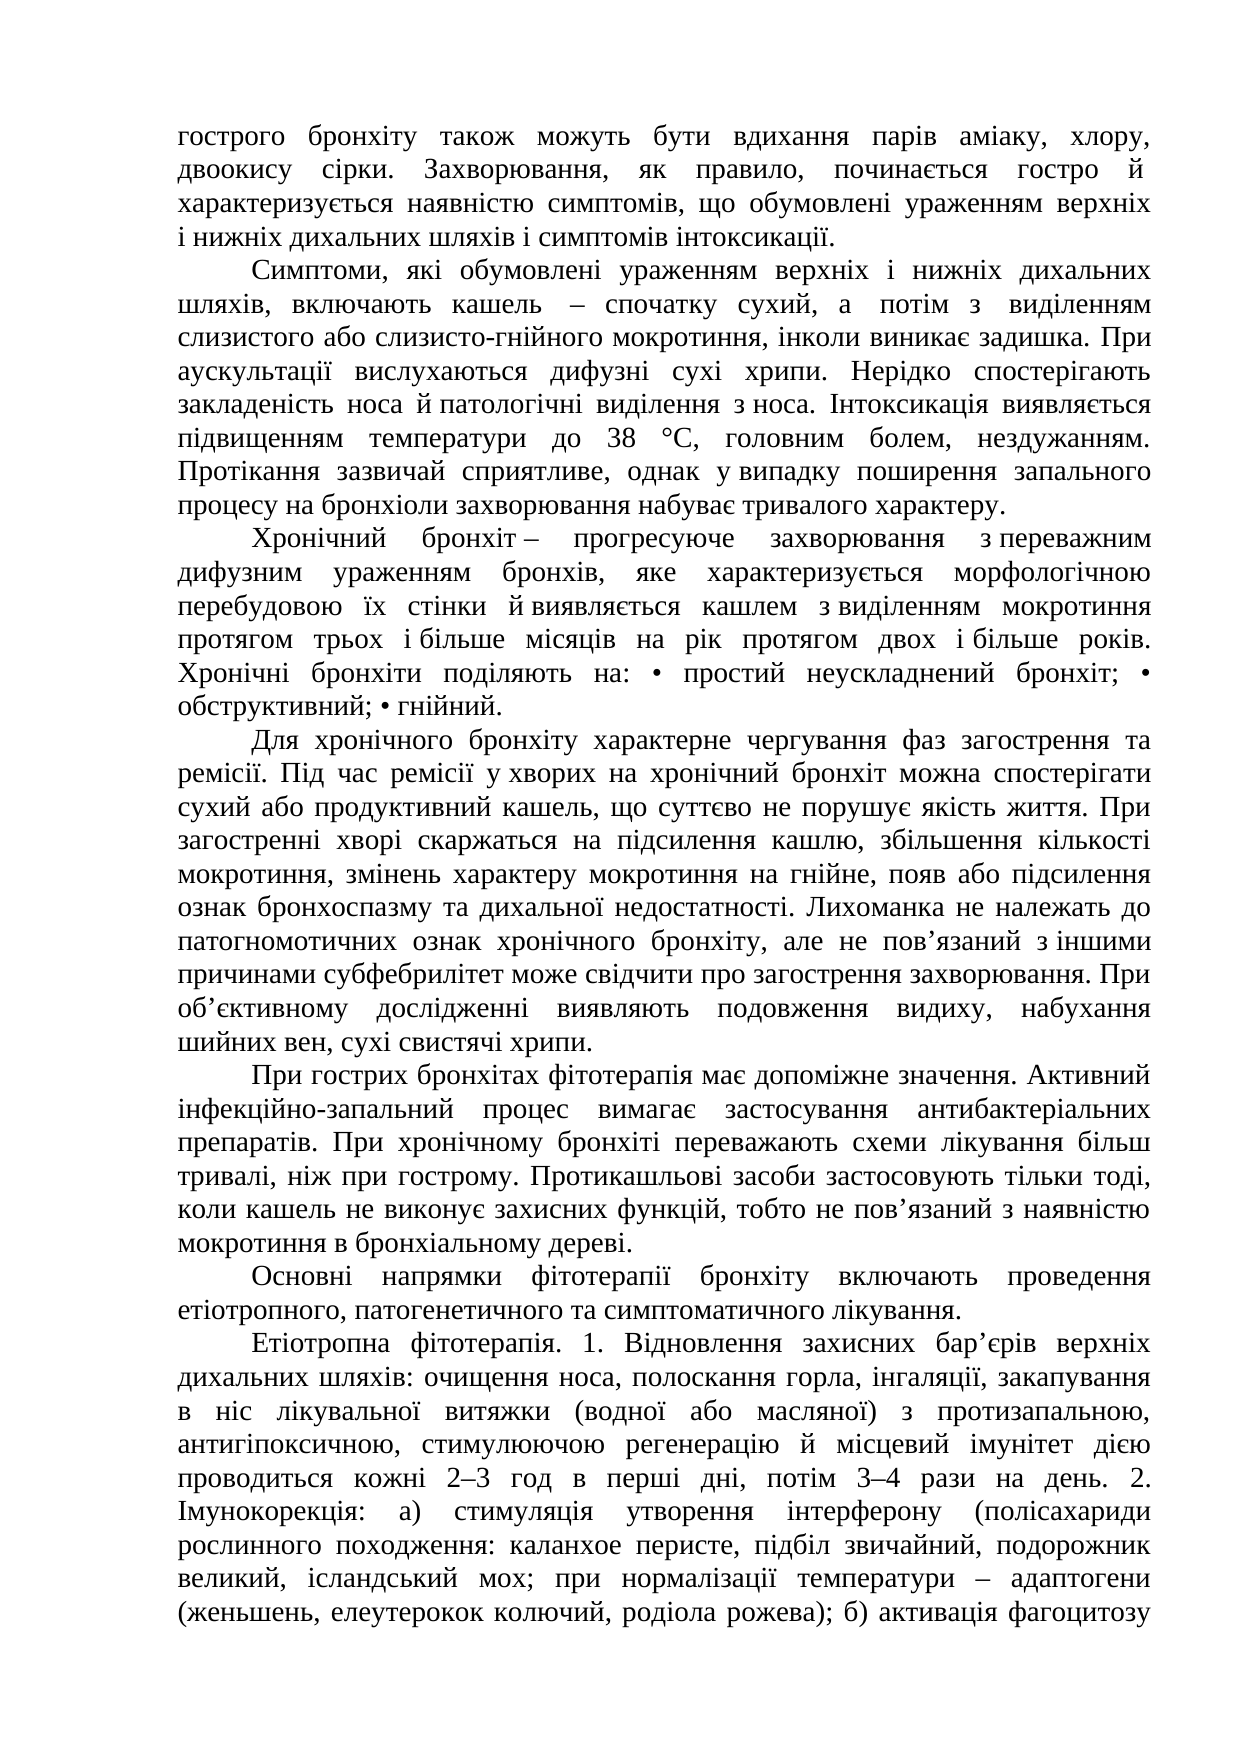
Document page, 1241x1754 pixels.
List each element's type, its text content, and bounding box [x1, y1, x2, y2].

text При гострих бронхітах фітотерапія має допоміжне значення. Активний інфекційно-запальний процес вимагає застосування антибактеріальних препаратів. При хронічному бронхіті переважають схеми лікування більш тривалі, ніж при гострому. Протикашльові засоби застосовують тільки тоді, коли кашель не виконує захисних функцій, тобто не пов’язаний з наявністю мокротиння в бронхіальному дереві. [177, 1057, 1152, 1258]
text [177, 1326, 1152, 1627]
text Основні напрямки фітотерапії бронхіту включають проведення етіотропного, патогенетичного та симптоматичного лікування. [177, 1258, 1152, 1326]
text Для хронічного бронхіту характерне чергування фаз загострення та ремісії. Під час ремісії у хворих на хронічний бронхіт можна спостерігати сухий або продуктивний кашель, що суттєво не порушує якість життя. При загостренні хворі скаржаться на підсилення кашлю, збільшення кількості мокротиння, змінень характеру мокротиння на гнійне, появ або підсилення ознак бронхоспазму та дихальної недостатності. Лихоманка не належать до патогномотичних ознак хронічного бронхіту, але не пов’язаний з іншими причинами субфебрилітет може свідчити про загострення захворювання. При об’єктивному дослідженні виявляють подовження видиху, набухання шийних вен, сухі свистячі хрипи. [177, 722, 1152, 1057]
text Симптоми, які обумовлені ураженням верхніх і нижніх дихальних шляхів, включають кашель – спочатку сухий, а потім з виділенням слизистого або слизисто-гнійного мокротиння, інколи виникає задишка. При аускультації вислухаються дифузні сухі хрипи. Нерідко спостерігають закладеність носа й патологічні виділення з носа. Інтоксикація виявляється підвищенням температури до 38 °С, головним болем, нездужанням. Протікання зазвичай сприятливе, однак у випадку поширення запального процесу на бронхіоли захворювання набуває тривалого характеру. [177, 252, 1152, 521]
text Хронічний бронхіт – прогресуюче захворювання з переважним дифузним ураженням бронхів, яке характеризується морфологічною перебудовою їх стінки й виявляється кашлем з виділенням мокротиння протягом трьох і більше місяців на рік протягом двох і більше років. Хронічні бронхіти поділяють на: • простий неускладнений бронхіт; • обструктивний; • гнійний. [177, 521, 1152, 722]
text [177, 118, 1152, 252]
